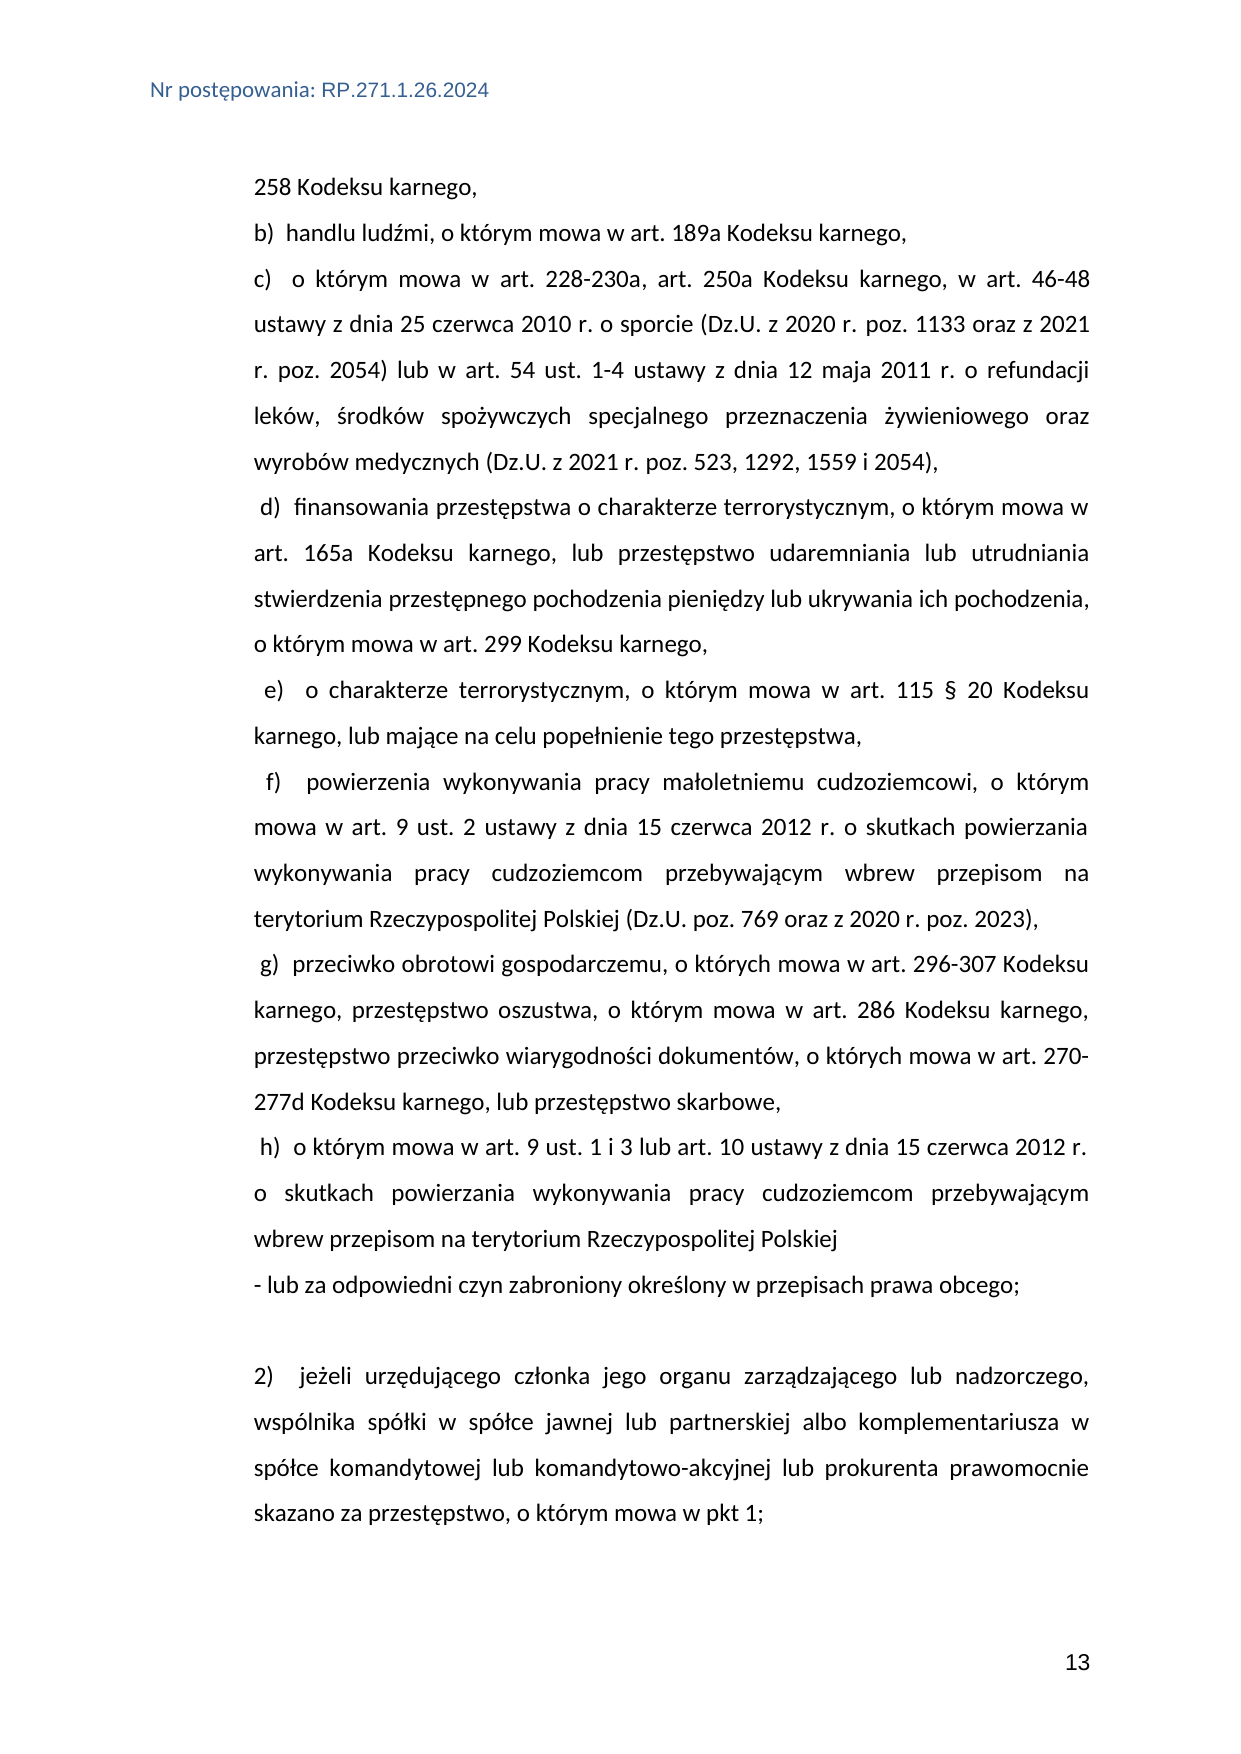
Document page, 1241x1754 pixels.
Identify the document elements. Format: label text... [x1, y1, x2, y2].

text c) o którym mowa w art. 228-230a, art. 250a Kodeksu karnego, w art. 46-48 ustawy z dnia 25 czerwca 2010 r. o sporcie (Dz.U. z 2020 r. poz. 1133 oraz z 2021 r. poz. 2054) lub w art. 54 ust. 1-4 ustawy z dnia 12 maja 2011 r. o refundacji leków, środków spożywczych specjalnego przeznaczenia żywieniowego oraz wyrobów medycznych (Dz.U. z 2021 r. poz. 523, 1292, 1559 i 2054), [253, 263, 1090, 476]
text e) o charakterze terrorystycznym, o którym mowa w art. 115 § 20 Kodeksu karnego, lub mające na celu popełnienie tego przestępstwa, [253, 674, 1090, 751]
text 2) jeżeli urzędującego członka jego organu zarządzającego lub nadzorczego, wspólnika spółki w spółce jawnej lub partnerskiej albo komplementariusza w spółce komandytowej lub komandytowo-akcyjnej lub prokurenta prawomocnie skazano za przestępstwo, o którym mowa w pkt 1; [253, 1360, 1090, 1528]
text - lub za odpowiedni czyn zabroniony określony w przepisach prawa obcego; [253, 1269, 1090, 1299]
text h) o którym mowa w art. 9 ust. 1 i 3 lub art. 10 ustawy z dnia 15 czerwca 2012 r. o skutkach powierzania wykonywania pracy cudzoziemcom przebywającym wbrew przepisom na terytorium Rzeczypospolitej Polskiej [253, 1132, 1090, 1253]
text g) przeciwko obrotowi gospodarczemu, o których mowa w art. 296-307 Kodeksu karnego, przestępstwo oszustwa, o którym mowa w art. 286 Kodeksu karnego, przestępstwo przeciwko wiarygodności dokumentów, o których mowa w art. 270-277d Kodeksu karnego, lub przestępstwo skarbowe, [253, 949, 1090, 1116]
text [253, 171, 1090, 202]
text b) handlu ludźmi, o którym mowa w art. 189a Kodeksu karnego, [253, 217, 1090, 247]
text d) finansowania przestępstwa o charakterze terrorystycznym, o którym mowa w art. 165a Kodeksu karnego, lub przestępstwo udaremniania lub utrudniania stwierdzenia przestępnego pochodzenia pieniędzy lub ukrywania ich pochodzenia, o którym mowa w art. 299 Kodeksu karnego, [253, 491, 1090, 659]
text f) powierzenia wykonywania pracy małoletniemu cudzoziemcowi, o którym mowa w art. 9 ust. 2 ustawy z dnia 15 czerwca 2012 r. o skutkach powierzania wykonywania pracy cudzoziemcom przebywającym wbrew przepisom na terytorium Rzeczypospolitej Polskiej (Dz.U. poz. 769 oraz z 2020 r. poz. 2023), [253, 766, 1090, 933]
